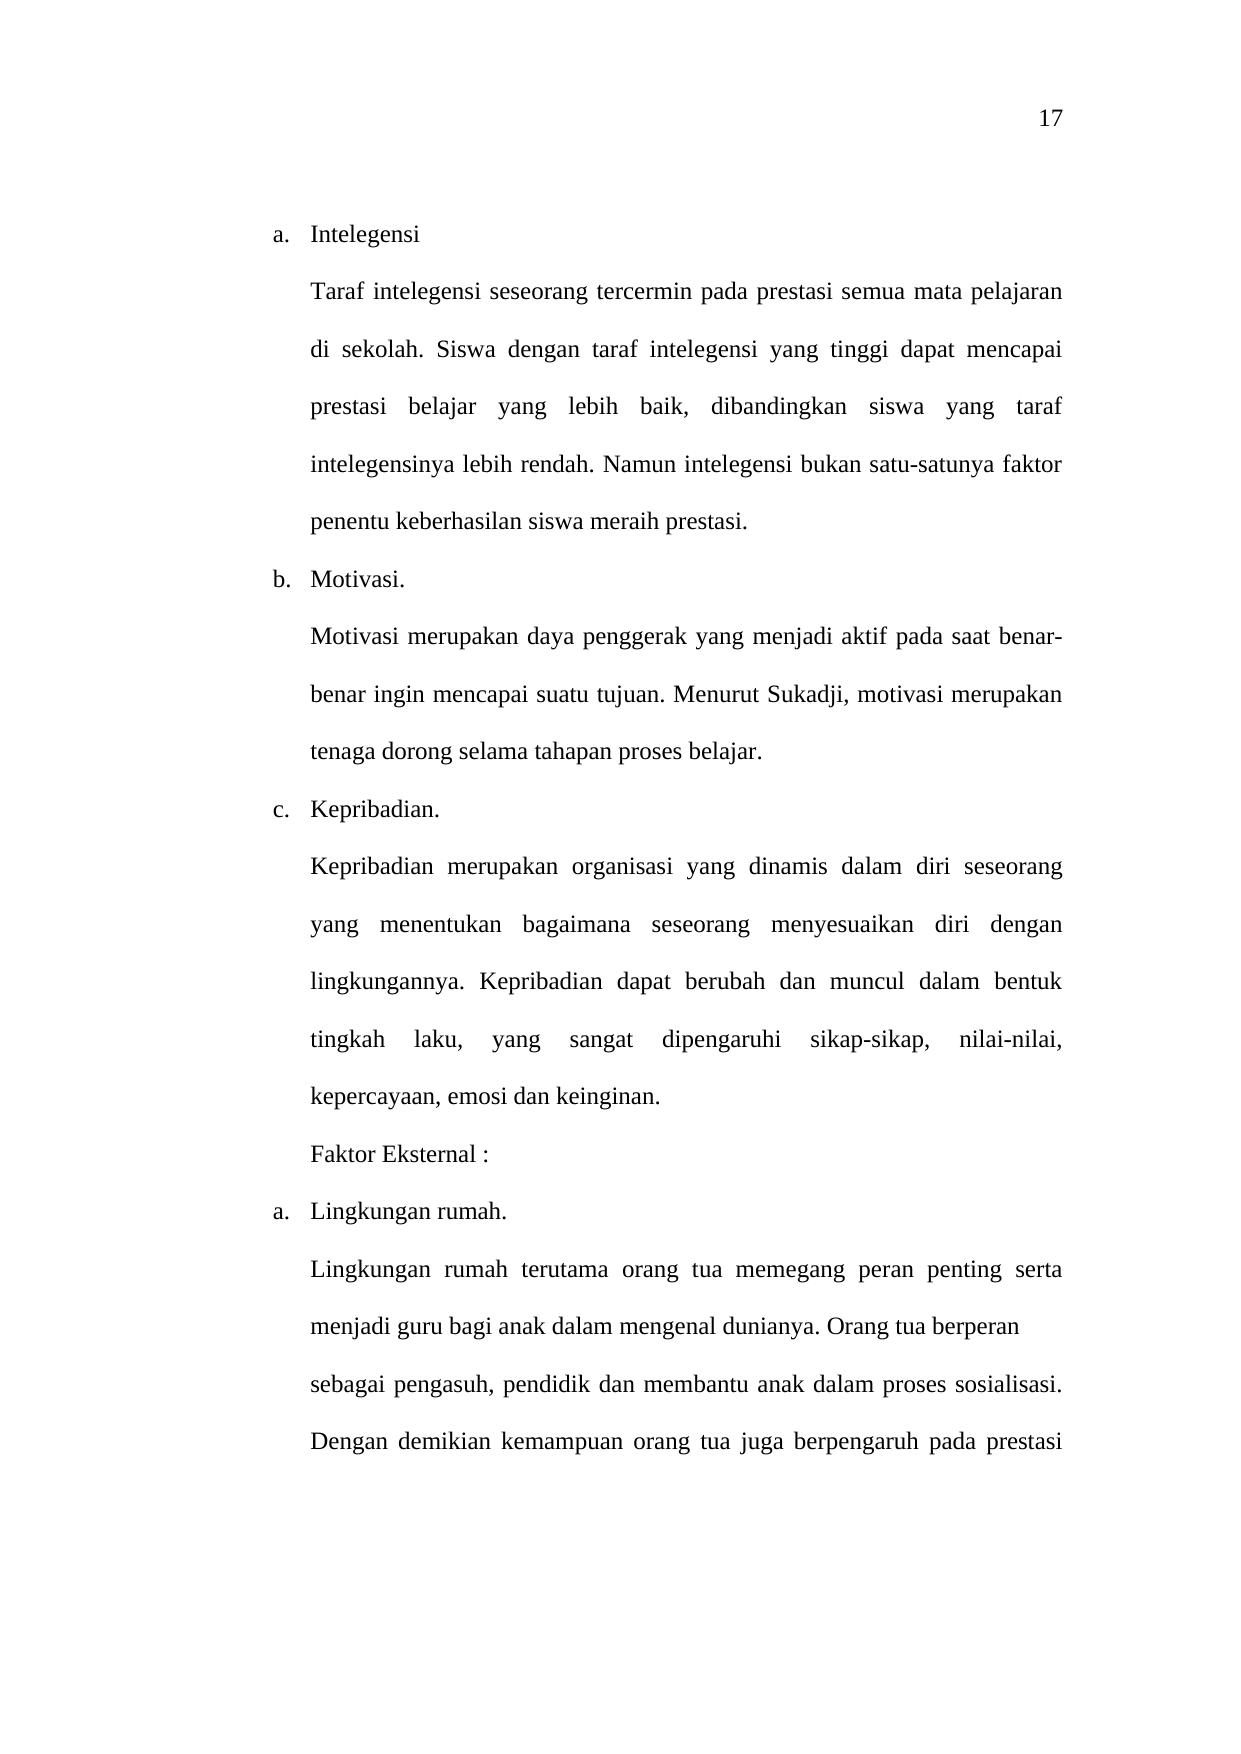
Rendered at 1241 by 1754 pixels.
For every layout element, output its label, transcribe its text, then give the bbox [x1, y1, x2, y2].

list Kepribadian merupakan organisasi yang dinamis dalam diri seseorang yang menentukan bagaimana seseorang menyesuaikan diri dengan lingkungannya. Kepribadian dapat berubah dan muncul dalam bentuk tingkah laku, yang sangat dipengaruhi sikap-sikap, nilai-nilai, kepercayaan, emosi dan keinginan. [310, 851, 1063, 1110]
list Intelegensi [273, 219, 1063, 248]
list Motivasi. [273, 564, 1063, 593]
list Motivasi merupakan daya penggerak yang menjadi aktif pada saat benar-benar ingin mencapai suatu tujuan. Menurut Sukadji, motivasi merupakan tenaga dorong selama tahapan proses belajar. [310, 621, 1063, 765]
list Lingkungan rumah terutama orang tua memegang peran penting serta menjadi guru bagi anak dalam mengenal dunianya. Orang tua berperan [310, 1254, 1063, 1340]
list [310, 1369, 1063, 1455]
list Taraf intelegensi seseorang tercermin pada prestasi semua mata pelajaran di sekolah. Siswa dengan taraf intelegensi yang tinggi dapat mencapai prestasi belajar yang lebih baik, dibandingkan siswa yang taraf intelegensinya lebih rendah. Namun intelegensi bukan satu-satunya faktor penentu keberhasilan siswa meraih prestasi. [310, 276, 1063, 535]
list Kepribadian. [273, 794, 1063, 823]
list Lingkungan rumah. [273, 1196, 1063, 1225]
list Faktor Eksternal : [310, 1139, 1063, 1168]
